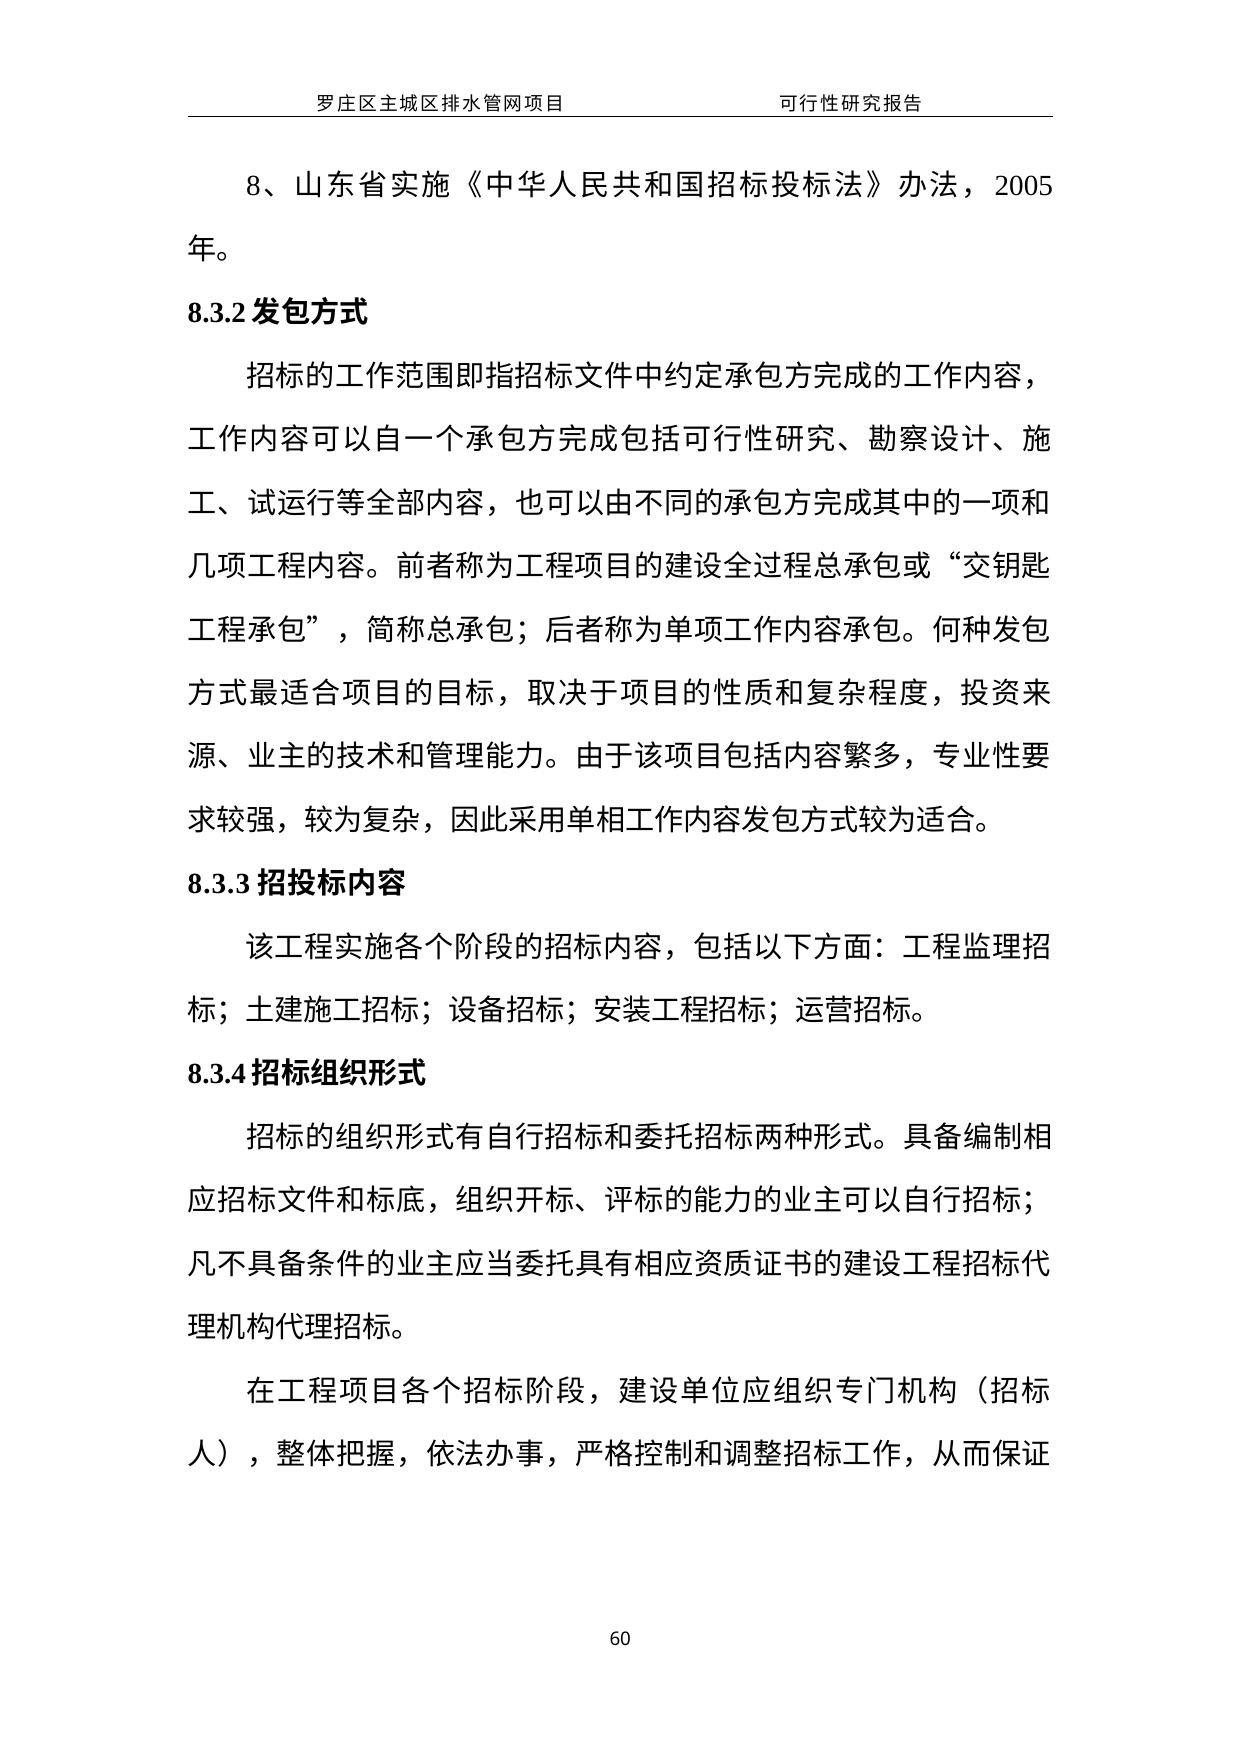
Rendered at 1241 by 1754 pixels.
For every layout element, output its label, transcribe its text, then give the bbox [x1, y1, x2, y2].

text 招标的工作范围即指招标文件中约定承包方完成的工作内容，工作内容可以自一个承包方完成包括可行性研究、勘察设计、施工、试运行等全部内容，也可以由不同的承包方完成其中的一项和几项工程内容。前者称为工程项目的建设全过程总承包或“交钥匙工程承包”，简称总承包；后者称为单项工作内容承包。何种发包方式最适合项目的目标，取决于项目的性质和复杂程度，投资来源、业主的技术和管理能力。由于该项目包括内容繁多，专业性要求较强，较为复杂，因此采用单相工作内容发包方式较为适合。 [187, 352, 1053, 839]
text 8.3.4招标组织形式 [187, 1050, 1053, 1092]
text 8、山东省实施《中华人民共和国招标投标法》办法，2005年。 [187, 162, 1053, 268]
text 8.3.3招投标内容 [187, 860, 1053, 902]
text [187, 1367, 1053, 1473]
text 8.3.2发包方式 [187, 289, 1053, 331]
text 该工程实施各个阶段的招标内容，包括以下方面：工程监理招标；土建施工招标；设备招标；安装工程招标；运营招标。 [187, 923, 1053, 1029]
text 招标的组织形式有自行招标和委托招标两种形式。具备编制相应招标文件和标底，组织开标、评标的能力的业主可以自行招标；凡不具备条件的业主应当委托具有相应资质证书的建设工程招标代理机构代理招标。 [187, 1113, 1053, 1346]
